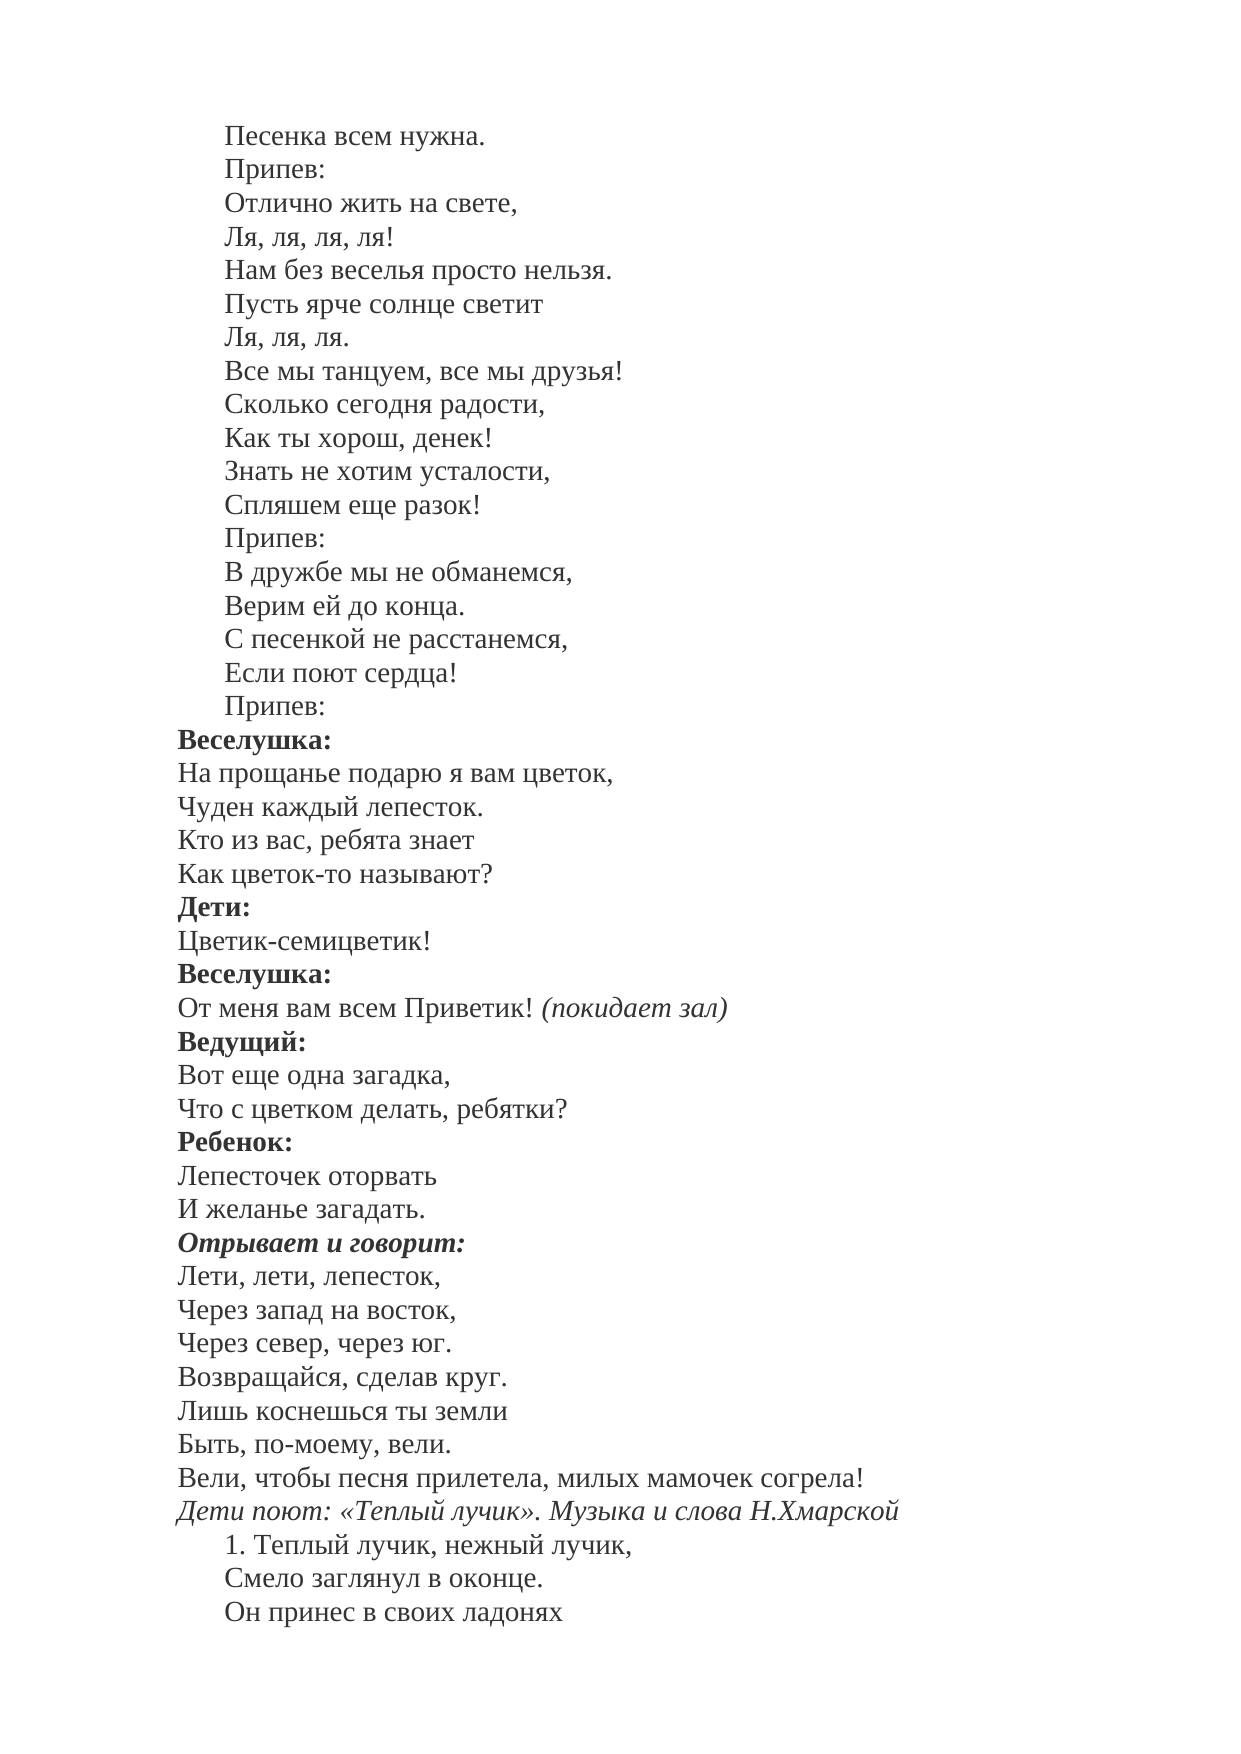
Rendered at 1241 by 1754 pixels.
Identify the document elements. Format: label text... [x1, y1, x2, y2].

text Лепесточек оторвать [177, 1158, 1152, 1191]
text Пусть ярче солнце светит [224, 286, 1152, 319]
text Спляшем еще разок! [224, 487, 1152, 521]
text Ля, ля, ля, ля! [224, 219, 1152, 252]
text Через запад на восток, [177, 1292, 1152, 1326]
text Как ты хорош, денек! [224, 420, 1152, 453]
text Чуден каждый лепесток. [177, 789, 1152, 822]
text Вели, чтобы песня прилетела, милых мамочек согрела! [177, 1460, 1152, 1493]
text Как цветок-то называют? [177, 856, 1152, 889]
text Лишь коснешься ты земли [177, 1393, 1152, 1426]
text Дети поют: «Теплый лучик». Музыка и слова Н.Хмарской [177, 1493, 1152, 1527]
text Что с цветком делать, ребятки? [177, 1091, 1152, 1124]
text Лети, лети, лепесток, [177, 1258, 1152, 1292]
text Через север, через юг. [177, 1326, 1152, 1359]
text Припев: [224, 688, 1152, 722]
text Припев: [224, 521, 1152, 554]
text Смело заглянул в оконце. [224, 1560, 1152, 1594]
text Все мы танцуем, все мы друзья! [224, 353, 1152, 386]
text Веселушка: [177, 957, 1152, 990]
text И желанье загадать. [177, 1191, 1152, 1225]
text В дружбе мы не обманемся, [224, 554, 1152, 588]
text Отрывает и говорит: [177, 1225, 1152, 1258]
text Кто из вас, ребята знает [177, 822, 1152, 856]
text Вот еще одна загадка, [177, 1057, 1152, 1091]
text Ведущий: [177, 1024, 1152, 1057]
text Песенка всем нужна. [224, 118, 1152, 152]
text Знать не хотим усталости, [224, 453, 1152, 487]
text Быть, по-моему, вели. [177, 1426, 1152, 1460]
text Возвращайся, сделав круг. [177, 1359, 1152, 1393]
text От меня вам всем Приветик! (покидает зал) [177, 990, 1152, 1024]
text 1. Теплый лучик, нежный лучик, [224, 1527, 1152, 1560]
text Припев: [224, 152, 1152, 185]
text Он принес в своих ладонях [224, 1594, 1152, 1627]
text Ребенок: [177, 1124, 1152, 1158]
text Верим ей до конца. [224, 588, 1152, 621]
text Сколько сегодня радости, [224, 386, 1152, 420]
text Ля, ля, ля. [224, 319, 1152, 353]
text На прощанье подарю я вам цветок, [177, 755, 1152, 789]
text Дети: [177, 889, 1152, 923]
text Веселушка: [177, 722, 1152, 755]
text С песенкой не расстанемся, [224, 621, 1152, 655]
text Цветик-семицветик! [177, 923, 1152, 957]
text Отлично жить на свете, [224, 185, 1152, 219]
text Если поют сердца! [224, 655, 1152, 688]
text Нам без веселья просто нельзя. [224, 252, 1152, 286]
